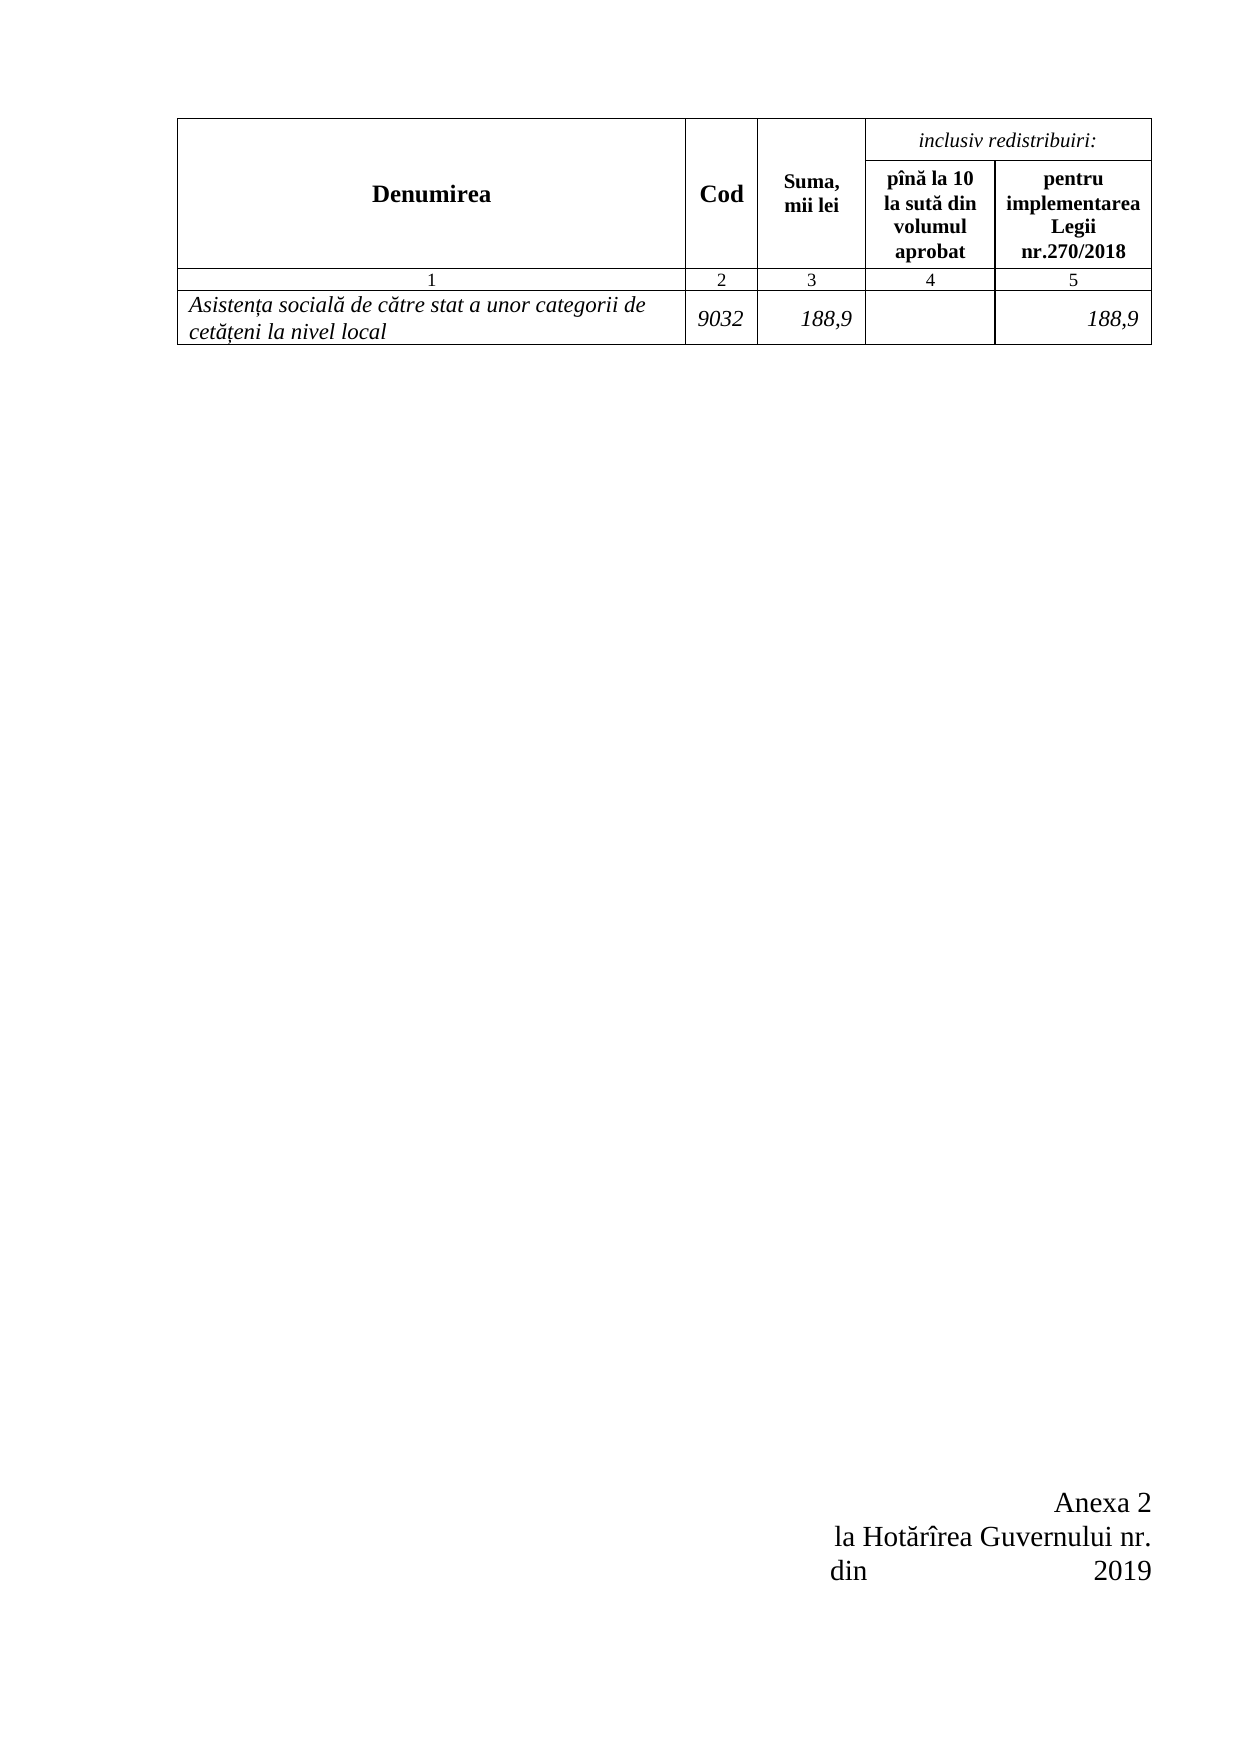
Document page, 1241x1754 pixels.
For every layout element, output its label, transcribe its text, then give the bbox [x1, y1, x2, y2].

table_cell 5 [996, 269, 1151, 290]
table_cell Asistența socială de către stat a unor categorii de cetățeni la nivel local [178, 291, 685, 344]
table_cell 188,9 [996, 291, 1151, 344]
text la Hotărîrea Guvernului nr. [177, 1519, 1152, 1553]
table_header Cod [686, 119, 757, 268]
table_cell 9032 [686, 291, 757, 344]
table_cell [866, 291, 994, 344]
table_cell pînă la 10 la sută din volumul aprobat [866, 161, 994, 268]
table_cell 188,9 [758, 291, 865, 344]
table_header inclusiv redistribuiri: [866, 119, 1151, 160]
table_header Suma, mii lei [758, 119, 865, 268]
table_cell pentru implementarea Legii nr.270/2018 [996, 161, 1151, 268]
table_cell 2 [686, 269, 757, 290]
text Anexa 2 [177, 1486, 1152, 1519]
table_cell 3 [758, 269, 865, 290]
table_header Denumirea [178, 119, 685, 268]
table_cell 1 [178, 269, 685, 290]
table_cell 4 [866, 269, 994, 290]
text din 2019 [177, 1553, 1152, 1586]
